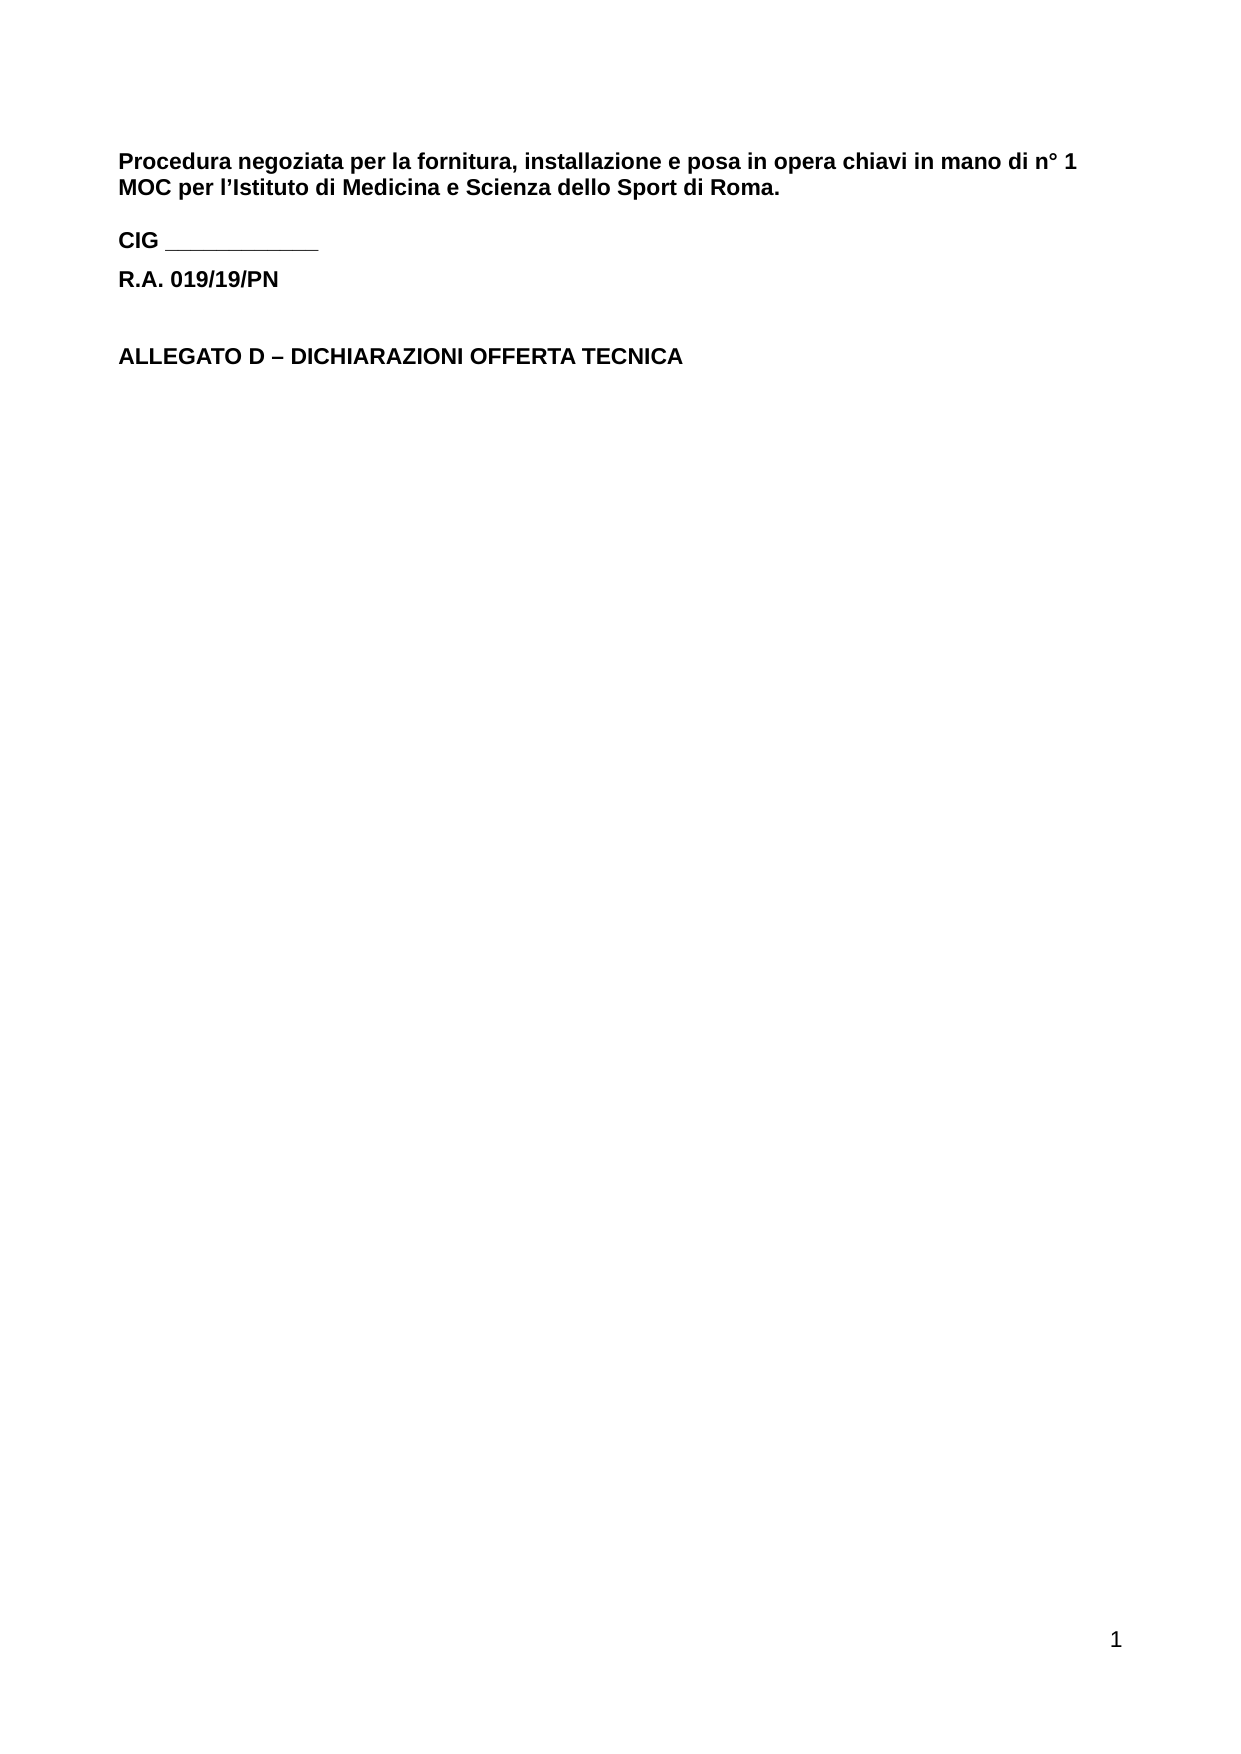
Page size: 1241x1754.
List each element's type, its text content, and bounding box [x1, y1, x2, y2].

text R.A. 019/19/Pn [118, 266, 1122, 292]
text ALLEGATO D – DICHIARAZIONI OFFERTA TECNICA [118, 343, 1122, 369]
text CIG ____________ [118, 227, 1122, 253]
text Procedura negoziata per la fornitura, installazione e posa in opera chiavi in mano di n° 1 MOC per l’Istituto di Medicina e Scienza dello Sport di Roma. [118, 148, 1122, 200]
